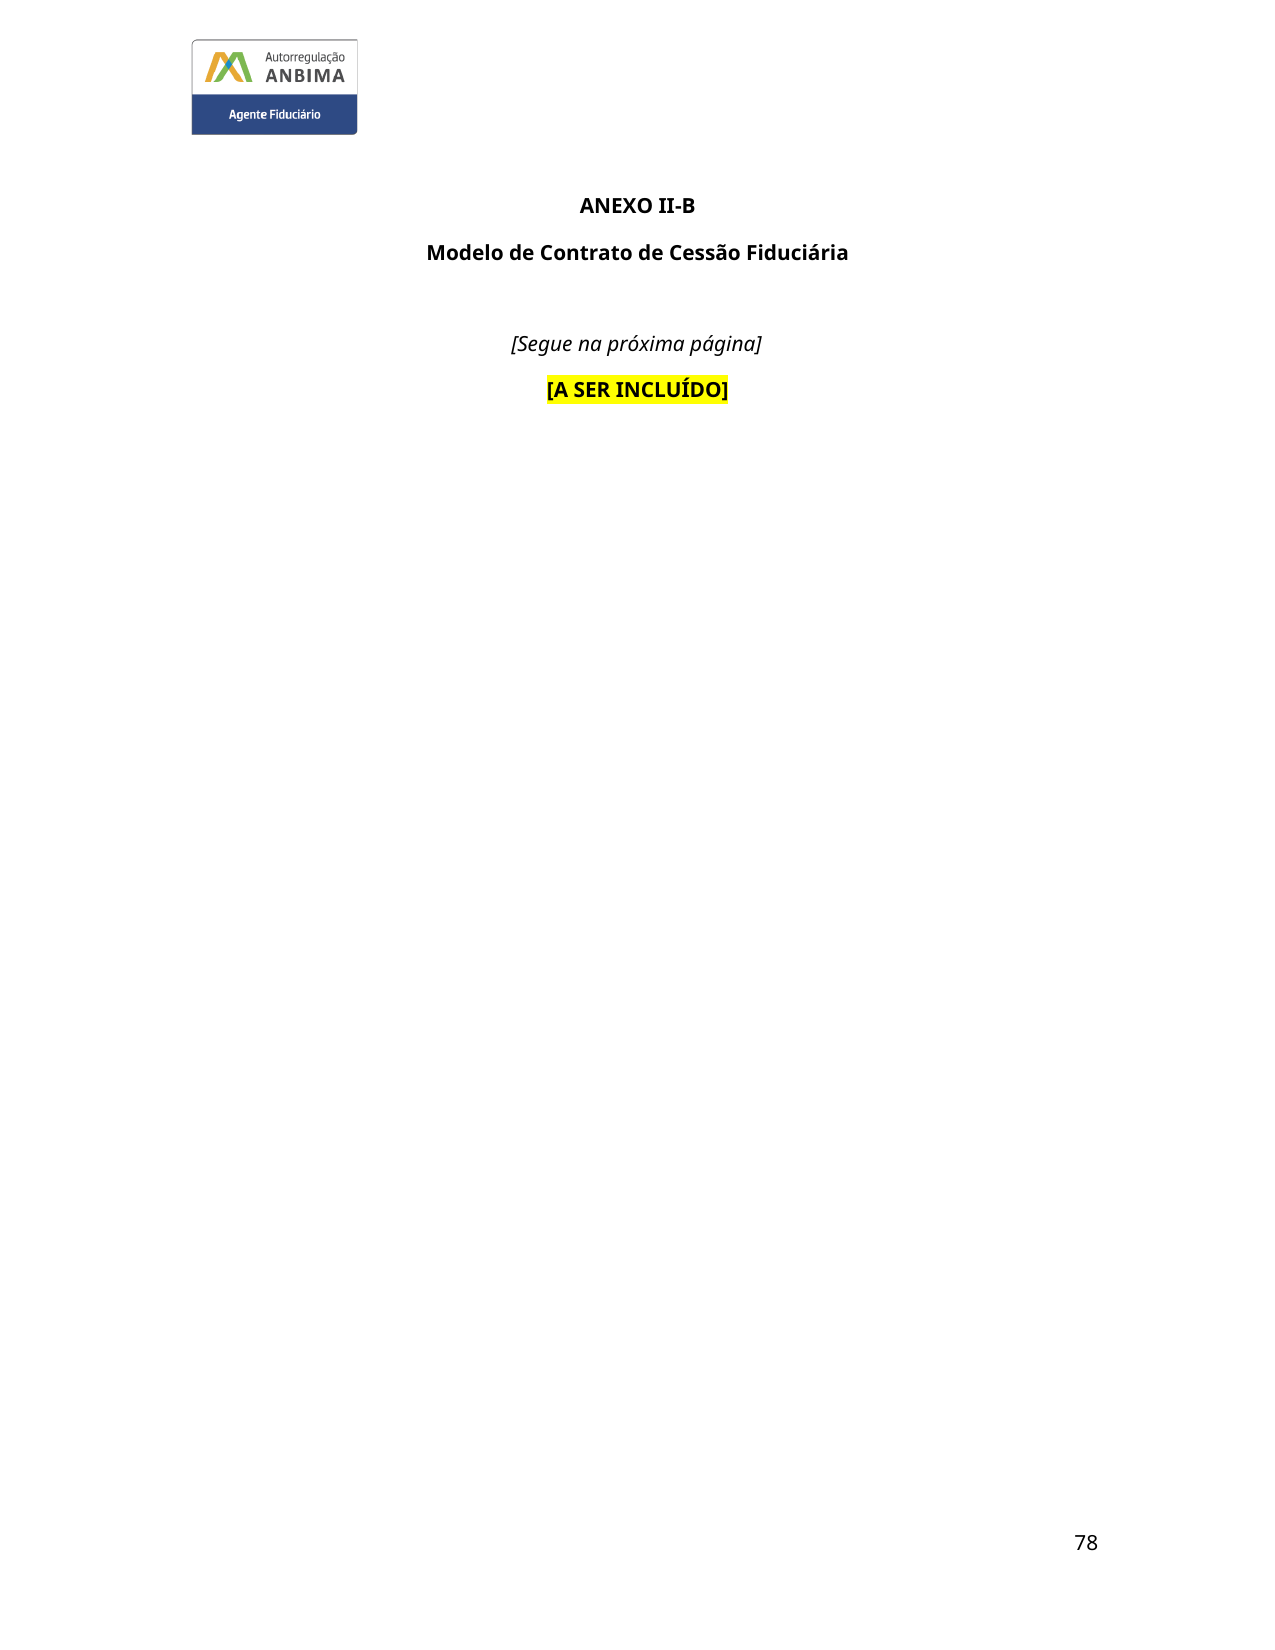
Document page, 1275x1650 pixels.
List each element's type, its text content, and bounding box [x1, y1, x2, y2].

text Modelo de Contrato de Cessão Fiduciária [177, 233, 1098, 266]
text [A SER INCLUÍDO] [177, 371, 1098, 404]
text [Segue na próxima página] [177, 325, 1098, 358]
picture [191, 39, 358, 135]
list -B [177, 185, 1098, 221]
